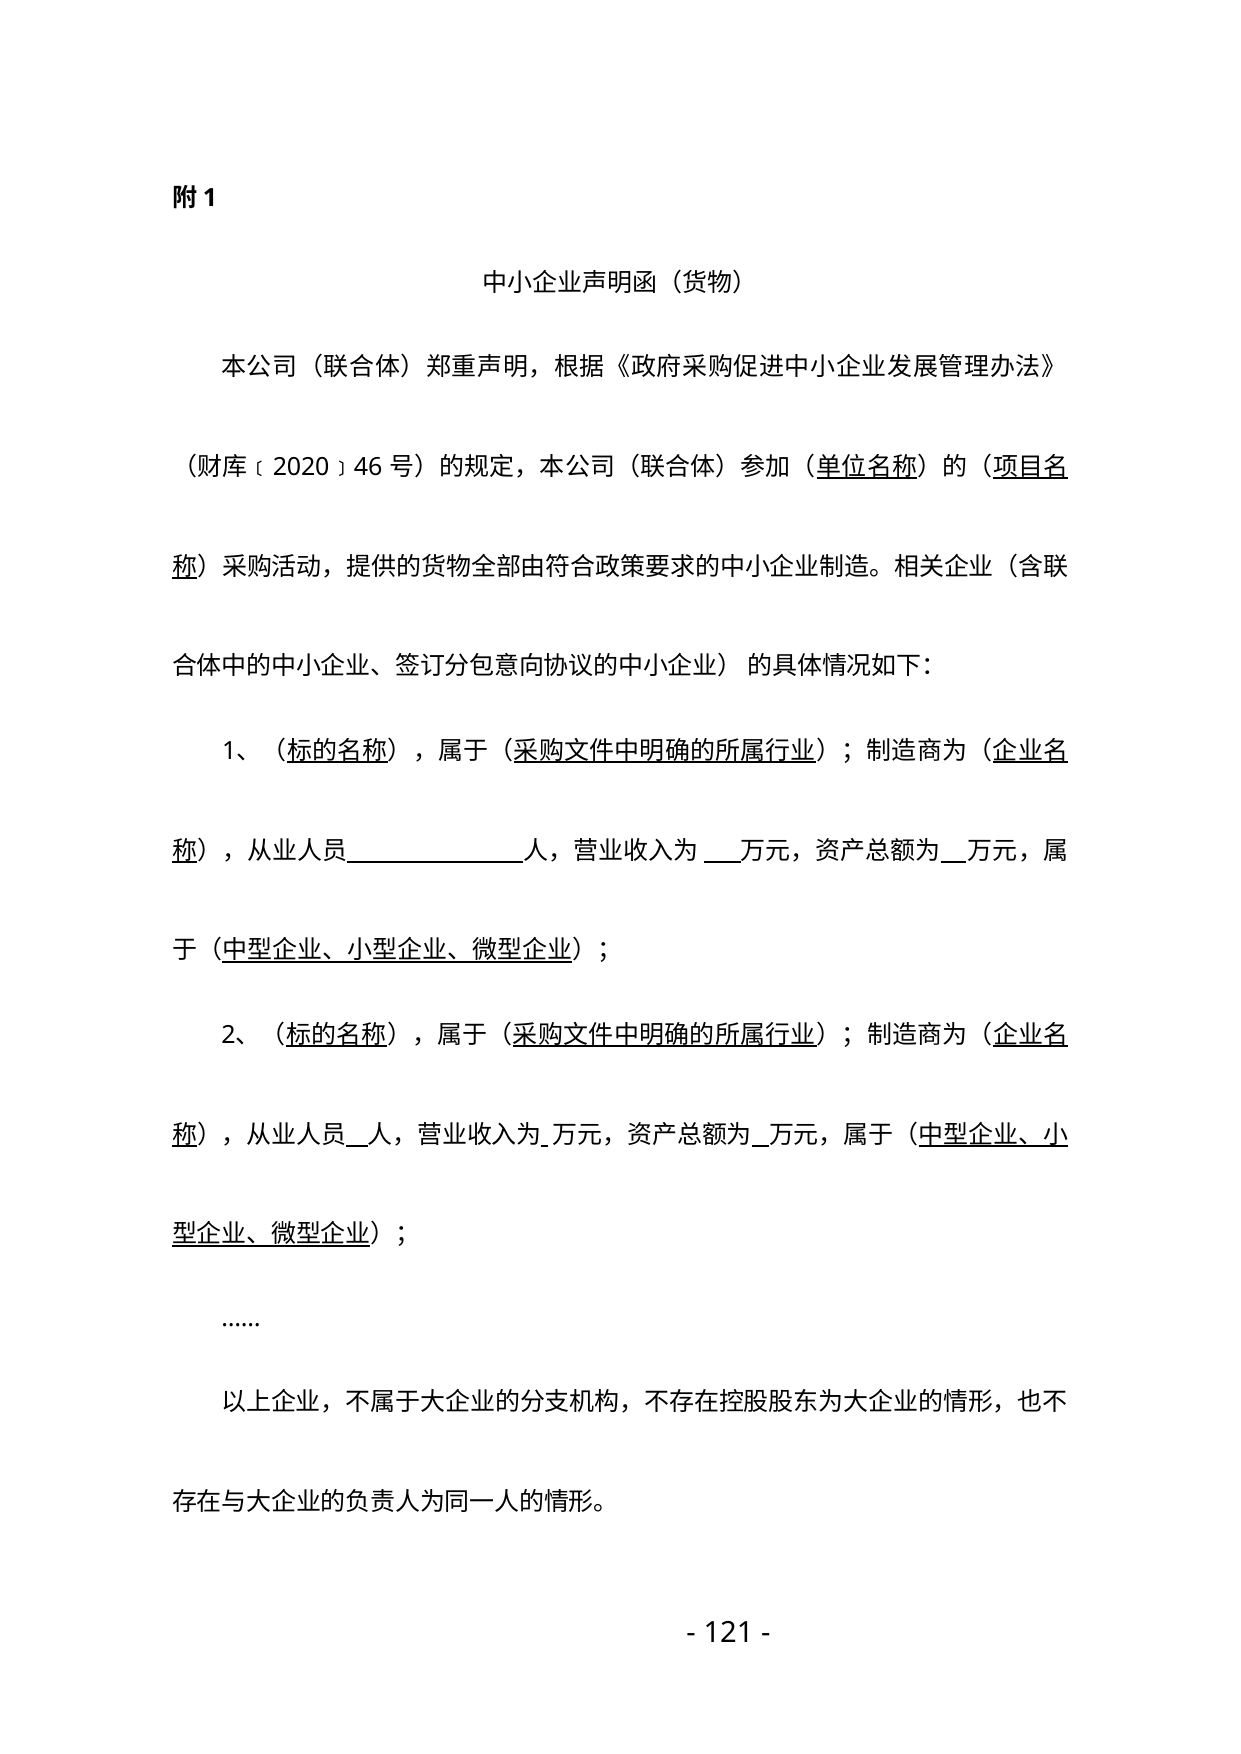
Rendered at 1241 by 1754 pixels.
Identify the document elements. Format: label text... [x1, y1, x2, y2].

text 以上企业，不属于大企业的分支机构，不存在控股股东为大企业的情形，也不存在与大企业的负责人为同一人的情形。 [172, 1367, 1068, 1533]
text 中小企业声明函（货物） [172, 247, 1068, 313]
text 本公司（联合体）郑重声明，根据《政府采购促进中小企业发展管理办法》（财库﹝2020﹞46 号）的规定，本公司（联合体）参加（单位名称）的（项目名称）采购活动，提供的货物全部由符合政策要求的中小企业制造。相关企业（含联合体中的中小企业、签订分包意向协议的中小企业） 的具体情况如下： [172, 332, 1068, 697]
text …… [172, 1283, 1068, 1350]
text 附 1 [172, 162, 1068, 229]
text 2、（标的名称），属于（采购文件中明确的所属行业）；制造商为（企业名称），从业人员 人，营业收入为 万元，资产总额为 万元，属于（中型企业、小型企业、微型企业）； [172, 999, 1068, 1265]
text 1、（标的名称），属于（采购文件中明确的所属行业）；制造商为（企业名称），从业人员 人，营业收入为 万元，资产总额为 万元，属于（中型企业、小型企业、微型企业）； [172, 715, 1068, 981]
